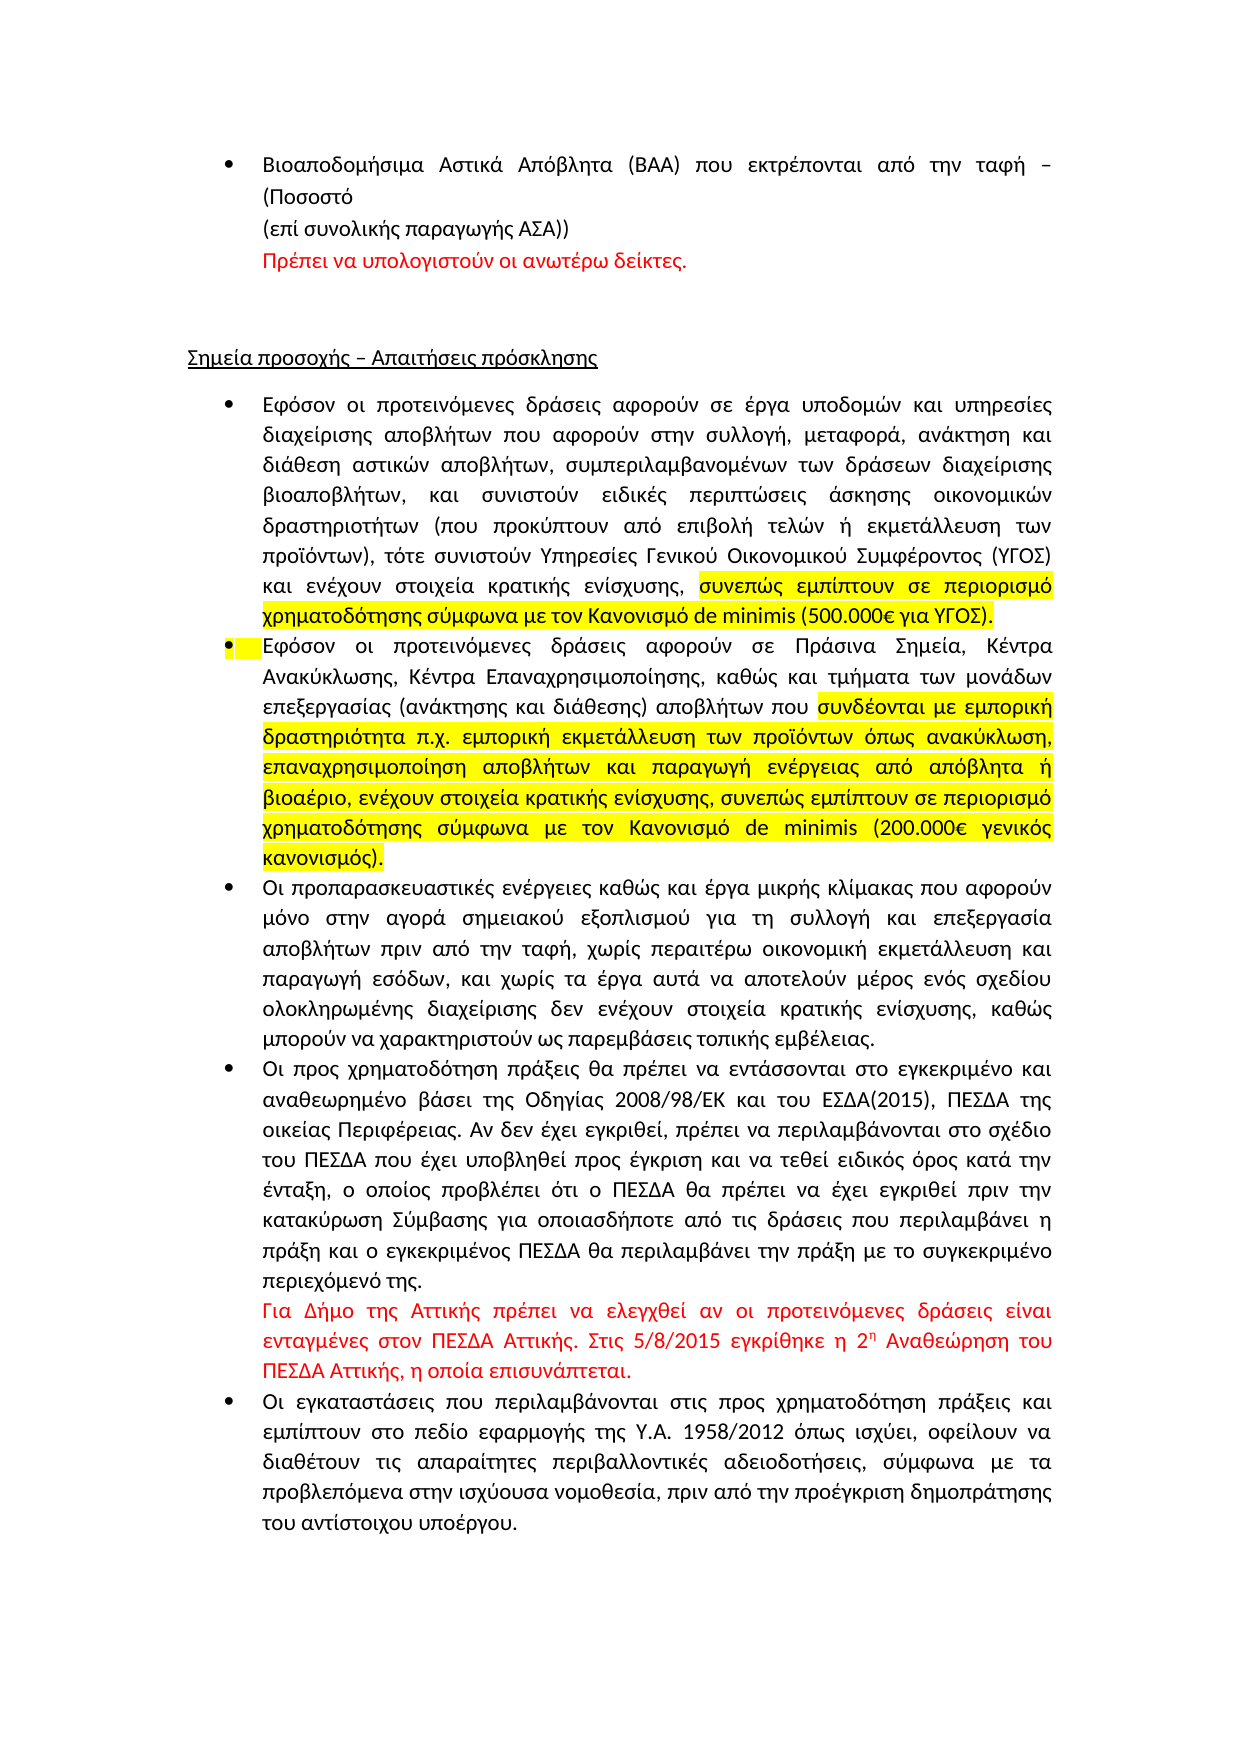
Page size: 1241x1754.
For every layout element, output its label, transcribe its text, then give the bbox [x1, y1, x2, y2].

list Οι εγκαταστάσεις που περιλαμβάνονται στις προς χρηματοδότηση πράξεις και εμπίπτουν στο πεδίο εφαρμογής της Υ.Α. 1958/2012 όπως ισχύει, οφείλουν να διαθέτουν τις απαραίτητες περιβαλλοντικές αδειοδοτήσεις, σύμφωνα με τα προβλεπόμενα στην ισχύουσα νομοθεσία, πριν από την προέγκριση δημοπράτησης του αντίστοιχου υποέργου. [225, 1387, 1053, 1536]
list Εφόσον οι προτεινόμενες δράσεις αφορούν σε έργα υποδομών και υπηρεσίες διαχείρισης αποβλήτων που αφορούν στην συλλογή, μεταφορά, ανάκτηση και διάθεση αστικών αποβλήτων, συμπεριλαμβανομένων των δράσεων διαχείρισης βιοαποβλήτων, και συνιστούν ειδικές περιπτώσεις άσκησης οικονομικών δραστηριοτήτων (που προκύπτουν από επιβολή τελών ή εκμετάλλευση των προϊόντων), τότε συνιστούν Υπηρεσίες Γενικού Οικονομικού Συμφέροντος (ΥΓΟΣ) και ενέχουν στοιχεία κρατικής ενίσχυσης, συνεπώς εμπίπτουν σε περιορισμό χρηματοδότησης σύμφωνα με τον Κανονισμό de minimis (500.000€ για ΥΓΟΣ). [225, 390, 1053, 629]
list Οι προς χρηματοδότηση πράξεις θα πρέπει να εντάσσονται στο εγκεκριμένο και αναθεωρημένο βάσει της Οδηγίας 2008/98/ΕΚ και του ΕΣΔΑ(2015), ΠΕΣΔΑ της οικείας Περιφέρειας. Αν δεν έχει εγκριθεί, πρέπει να περιλαμβάνονται στο σχέδιο του ΠΕΣΔΑ που έχει υποβληθεί προς έγκριση και να τεθεί ειδικός όρος κατά την ένταξη, ο οποίος προβλέπει ότι ο ΠΕΣΔΑ θα πρέπει να έχει εγκριθεί πριν την κατακύρωση Σύμβασης για οποιασδήποτε από τις δράσεις που περιλαμβάνει η πράξη και ο εγκεκριμένος ΠΕΣΔΑ θα περιλαμβάνει την πράξη με το συγκεκριμένο περιεχόμενό της. [225, 1054, 1053, 1294]
list Εφόσον οι προτεινόμενες δράσεις αφορούν σε Πράσινα Σημεία, Κέντρα Ανακύκλωσης, Κέντρα Επαναχρησιμοποίησης, καθώς και τμήματα των μονάδων επεξεργασίας (ανάκτησης και διάθεσης) αποβλήτων που συνδέονται με εμπορική δραστηριότητα π.χ. εμπορική εκμετάλλευση των προϊόντων όπως ανακύκλωση, επαναχρησιμοποίηση αποβλήτων και παραγωγή ενέργειας από απόβλητα ή βιοαέριο, ενέχουν στοιχεία κρατικής ενίσχυσης, συνεπώς εμπίπτουν σε περιορισμό χρηματοδότησης σύμφωνα με τον Κανονισμό de minimis (200.000€ γενικός κανονισμός). [225, 632, 1053, 871]
list Για Δήμο της Αττικής πρέπει να ελεγχθεί αν οι προτεινόμενες δράσεις είναι ενταγμένες στον ΠΕΣΔΑ Αττικής. Στις 5/8/2015 εγκρίθηκε η 2η Αναθεώρηση του ΠΕΣΔΑ Αττικής, η οποία επισυνάπτεται. [262, 1296, 1053, 1385]
list Οι προπαρασκευαστικές ενέργειες καθώς και έργα μικρής κλίμακας που αφορούν μόνο στην αγορά σημειακού εξοπλισμού για τη συλλογή και επεξεργασία αποβλήτων πριν από την ταφή, χωρίς περαιτέρω οικονομική εκμετάλλευση και παραγωγή εσόδων, και χωρίς τα έργα αυτά να αποτελούν μέρος ενός σχεδίου ολοκληρωμένης διαχείρισης δεν ενέχουν στοιχεία κρατικής ενίσχυσης, καθώς μπορούν να χαρακτηριστούν ως παρεμβάσεις τοπικής εμβέλειας. [225, 873, 1053, 1052]
text Σημεία προσοχής – Απαιτήσεις πρόσκλησης [187, 343, 1053, 371]
list (επί συνολικής παραγωγής ΑΣΑ)) [262, 214, 1053, 242]
list Βιοαποδομήσιμα Αστικά Απόβλητα (ΒΑΑ) που εκτρέπονται από την ταφή – (Ποσοστό [225, 150, 1053, 210]
list Πρέπει να υπολογιστούν οι ανωτέρω δείκτες. [262, 247, 1053, 274]
